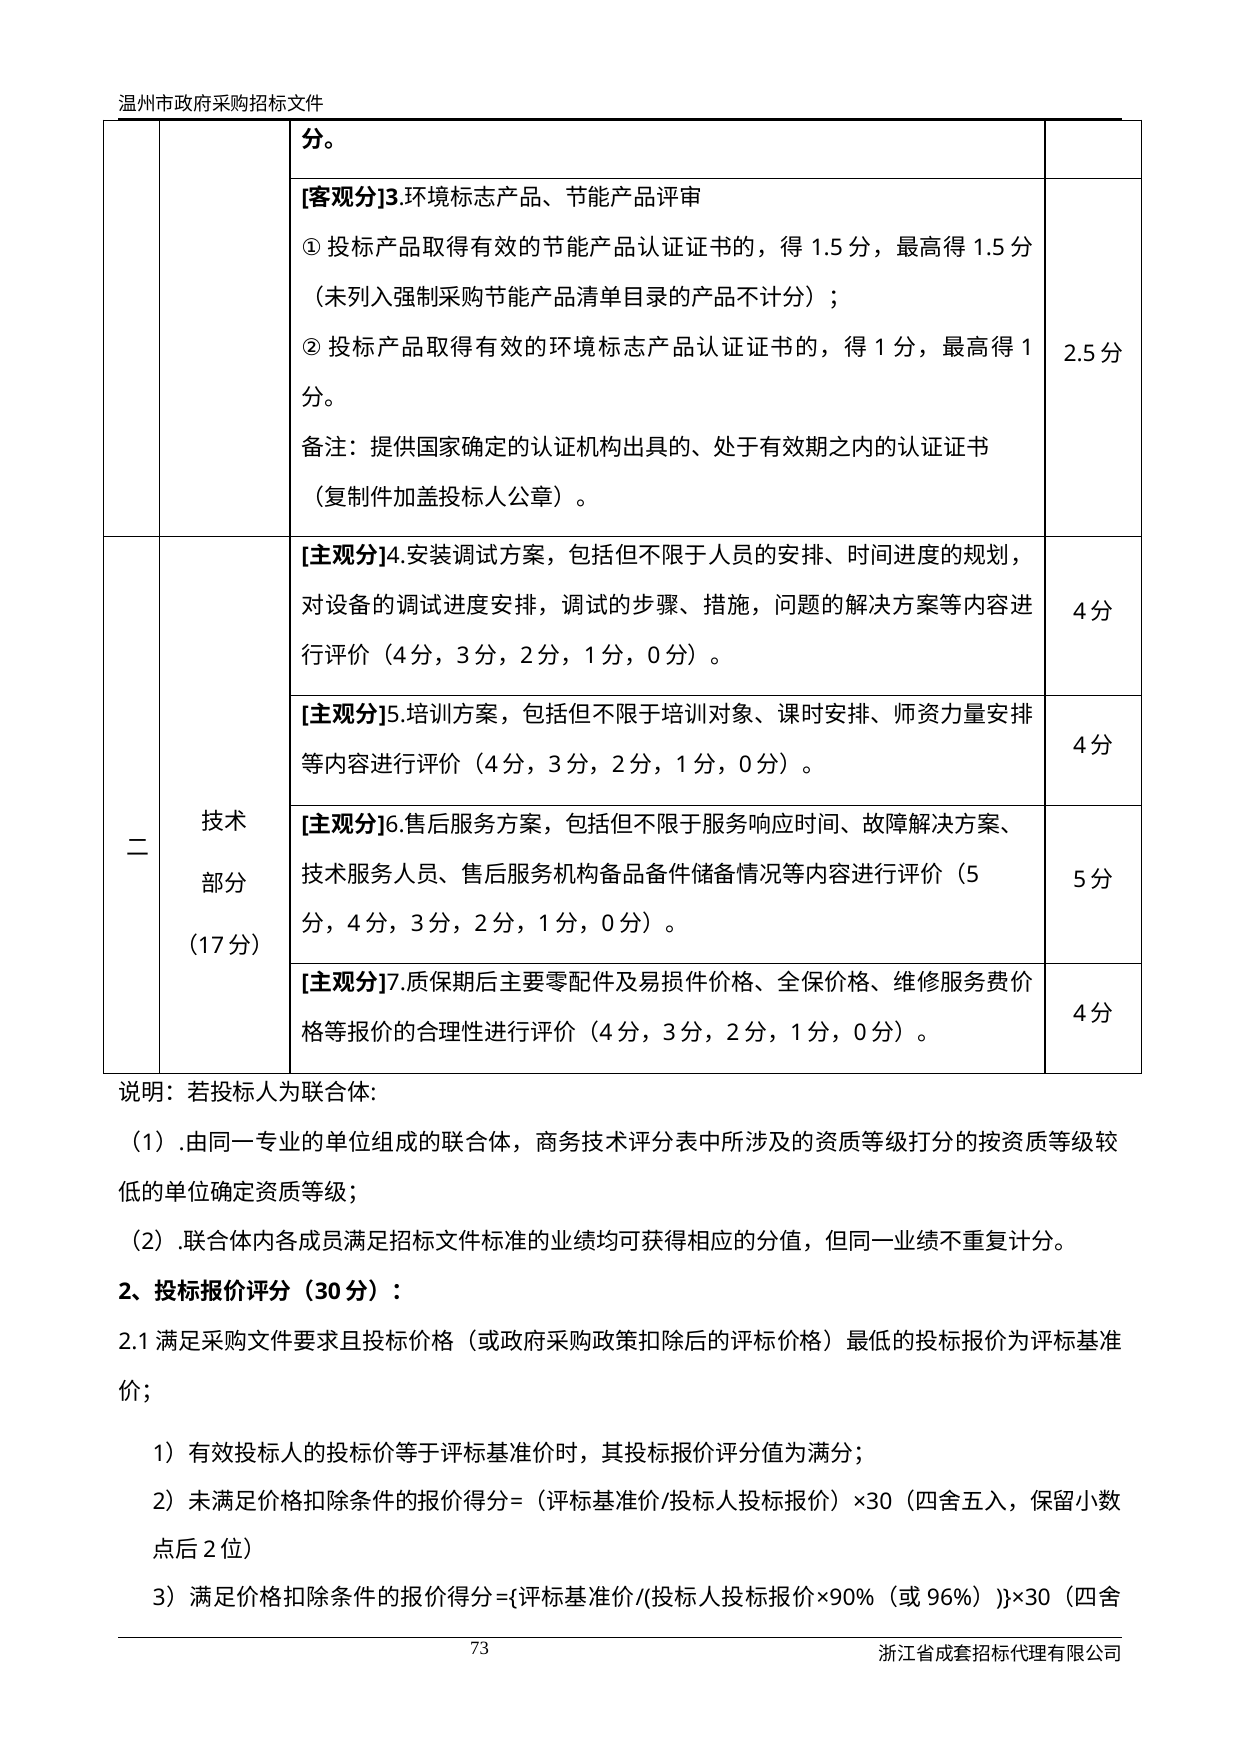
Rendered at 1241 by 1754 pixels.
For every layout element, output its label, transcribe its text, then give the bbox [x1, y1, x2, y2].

table_cell 2分 [1046, 121, 1141, 178]
table_cell 技术 部分 （17分） [160, 537, 289, 1072]
list 2、投标报价评分（30分）： [118, 1273, 1122, 1306]
table_cell 4分 [1046, 696, 1141, 804]
text 2）未满足价格扣除条件的报价得分=（评标基准价/投标人投标报价）×30（四舍五入，保留小数点后2位） [152, 1471, 1122, 1567]
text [152, 1567, 1122, 1614]
table_cell [主观分]6.售后服务方案，包括但不限于服务响应时间、故障解决方案、技术服务人员、售后服务机构备品备件储备情况等内容进行评价（5分，4分，3分，2分，1分，0分）。 [291, 806, 1044, 963]
table_cell [主观分]5.培训方案，包括但不限于培训对象、课时安排、师资力量安排等内容进行评价（4分，3分，2分，1分，0分）。 [291, 696, 1044, 804]
table_cell 5分 [1046, 806, 1141, 963]
text （1）.由同一专业的单位组成的联合体，商务技术评分表中所涉及的资质等级打分的按资质等级较低的单位确定资质等级； [118, 1123, 1122, 1207]
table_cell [291, 121, 1044, 178]
text （2）.联合体内各成员满足招标文件标准的业绩均可获得相应的分值，但同一业绩不重复计分。 [118, 1223, 1122, 1256]
text 说明：若投标人为联合体: [118, 1074, 1122, 1107]
table_cell [客观分]3.环境标志产品、节能产品评审 ①投标产品取得有效的节能产品认证证书的，得1.5分，最高得1.5分（未列入强制采购节能产品清单目录的产品不计分）； ②投标产品取得有效的环境标志产品认证证书的，得1分，最高得1分。 备注：提供国家确定的认证机构出具的、处于有效期之内的认证证书（复制件加盖投标人公章）。 [291, 179, 1044, 536]
text 2.1满足采购文件要求且投标价格（或政府采购政策扣除后的评标价格）最低的投标报价为评标基准价； [118, 1323, 1122, 1406]
table_cell 4分 [1046, 964, 1141, 1072]
table_cell 2.5分 [1046, 179, 1141, 536]
table_cell [主观分]4.安装调试方案，包括但不限于人员的安排、时间进度的规划，对设备的调试进度安排，调试的步骤、措施，问题的解决方案等内容进行评价（4分，3分，2分，1分，0分）。 [291, 537, 1044, 695]
table_cell [主观分]7.质保期后主要零配件及易损件价格、全保价格、维修服务费价格等报价的合理性进行评价（4分，3分，2分，1分，0分）。 [291, 964, 1044, 1072]
table_cell 二 [104, 537, 159, 1072]
table_cell 4分 [1046, 537, 1141, 695]
text 1）有效投标人的投标价等于评标基准价时，其投标报价评分值为满分； [152, 1423, 1122, 1471]
